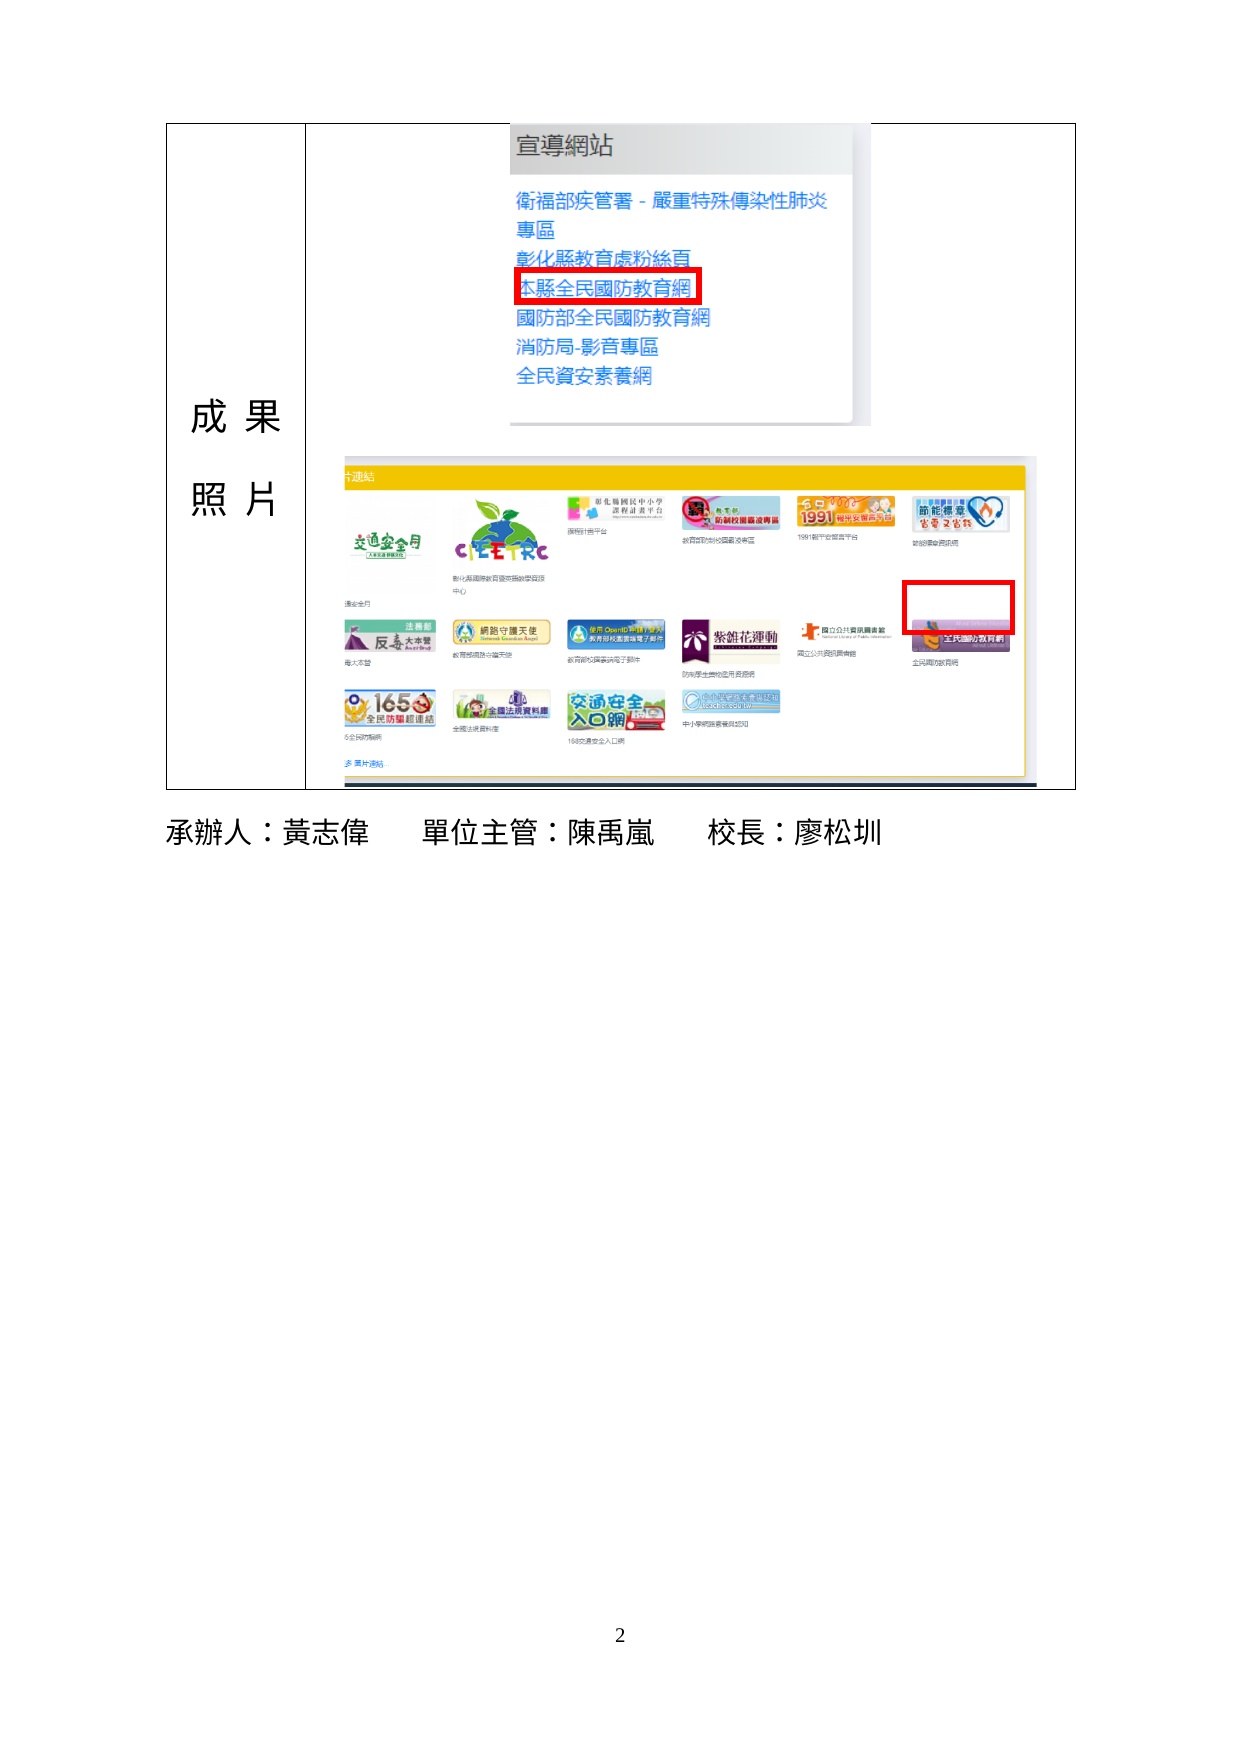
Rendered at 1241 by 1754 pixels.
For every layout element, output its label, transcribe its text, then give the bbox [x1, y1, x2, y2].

text 承辦人：黃志偉 單位主管：陳禹嵐 校長：廖松圳 [165, 790, 1075, 873]
table_cell 成 果 照 片 [167, 124, 305, 788]
picture [510, 123, 872, 426]
table_cell [306, 124, 1075, 788]
picture [344, 456, 1037, 787]
